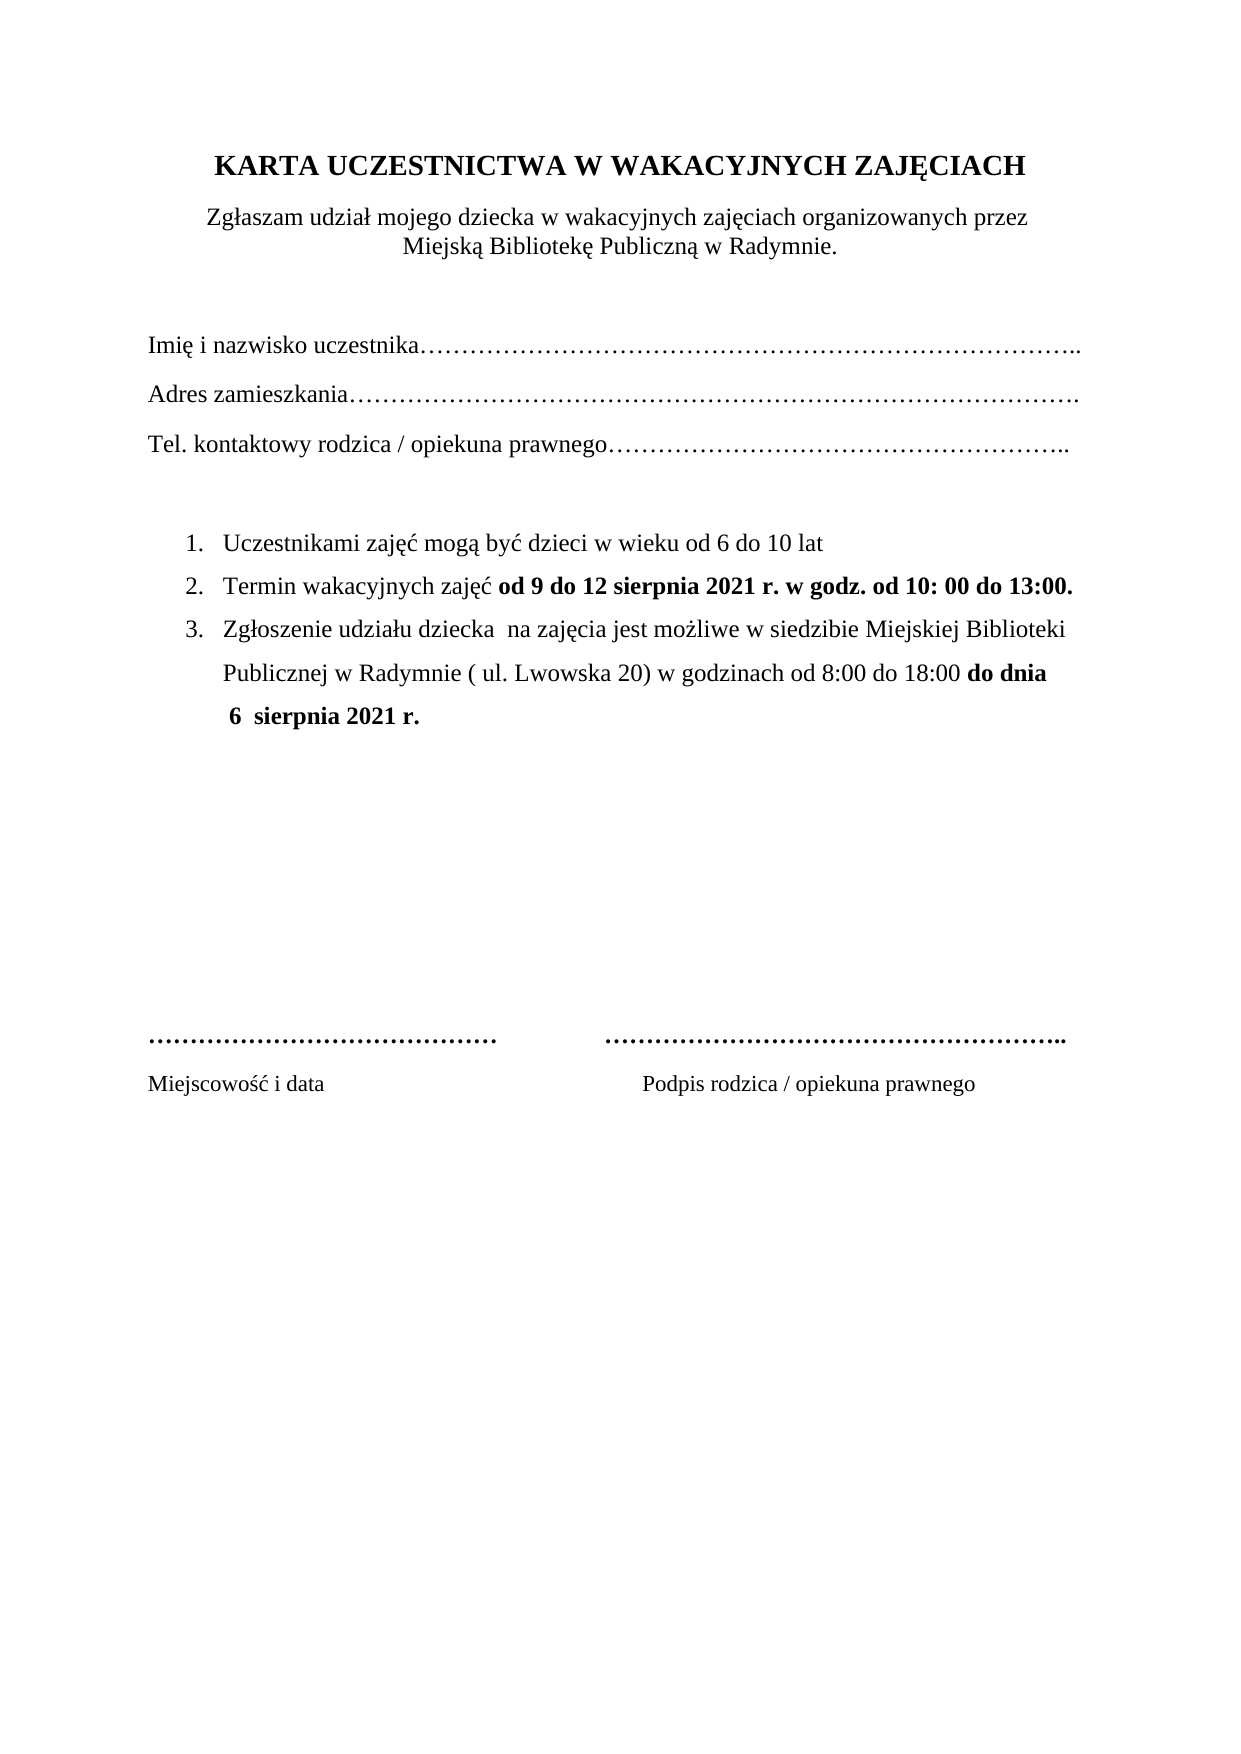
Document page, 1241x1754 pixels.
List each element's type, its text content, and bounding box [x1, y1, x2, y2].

text Tel. kontaktowy rodzica / opiekuna prawnego……………………………………………….. [148, 429, 1093, 458]
text Miejscowość i data Podpis rodzica / opiekuna prawnego [148, 1070, 1093, 1096]
list Termin wakacyjnych zajęć od 9 do 12 sierpnia 2021 r. w godz. od 10: 00 do 13:00. [185, 571, 1093, 600]
text KARTA UCZESTNICTWA W WAKACYJNYCH ZAJĘCIACH [148, 148, 1093, 181]
text …………………………………… ……………………………………………….. [148, 1021, 1093, 1049]
list Zgłoszenie udziału dziecka na zajęcia jest możliwe w siedzibie Miejskiej Biblioteki Publicznej w Radymnie ( ul. Lwowska 20) w godzinach od 8:00 do 18:00 do dnia 6 sierpnia 2021 r. [185, 614, 1093, 729]
list Uczestnikami zajęć mogą być dzieci w wieku od 6 do 10 lat [185, 528, 1093, 557]
text Adres zamieszkania……………………………………………………………………………. [148, 379, 1093, 408]
text Imię i nazwisko uczestnika…………………………………………………………………….. [148, 330, 1093, 359]
text Zgłaszam udział mojego dziecka w wakacyjnych zajęciach organizowanych przez Miejską Bibliotekę Publiczną w Radymnie. [148, 202, 1093, 259]
